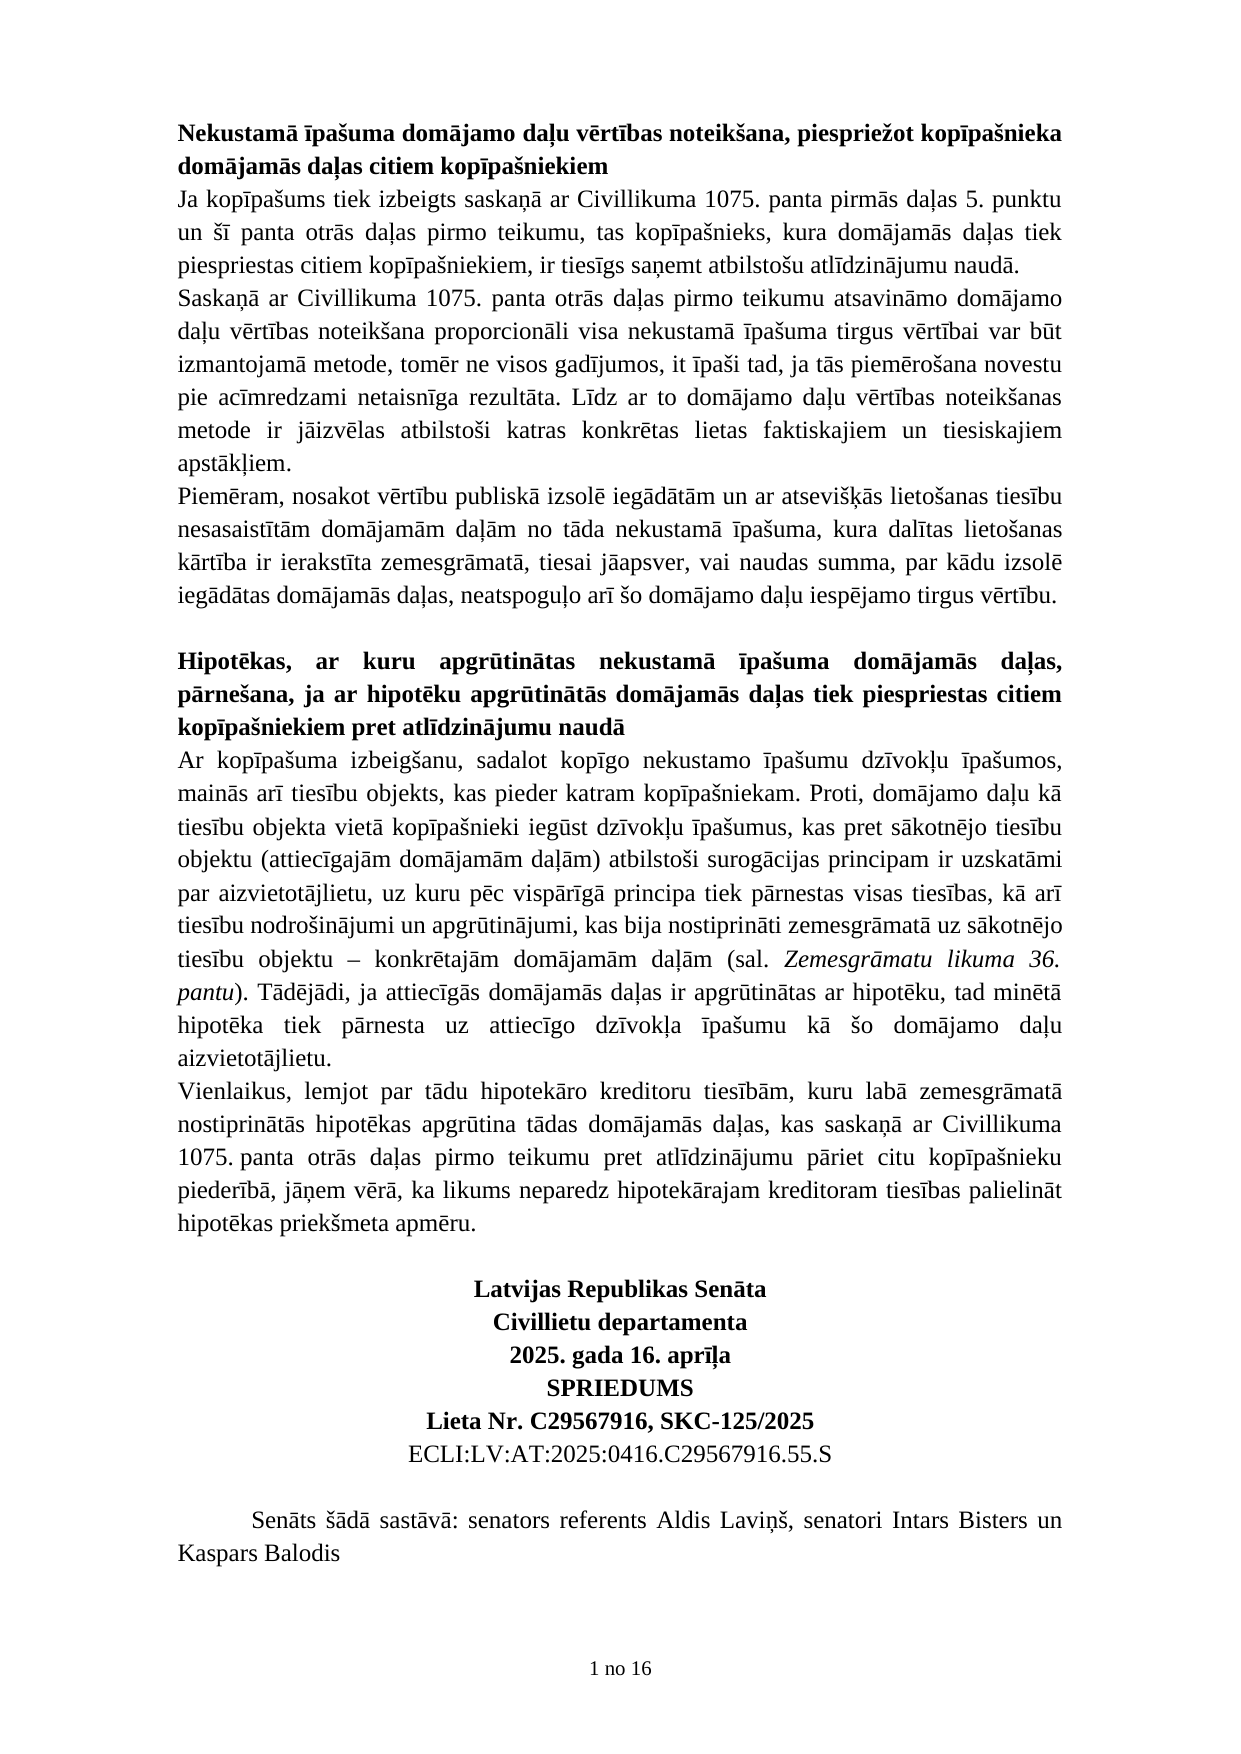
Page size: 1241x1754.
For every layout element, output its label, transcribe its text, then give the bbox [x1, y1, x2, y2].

text Civillietu departamenta [177, 1307, 1063, 1336]
text Piemēram, nosakot vērtību publiskā izsolē iegādātām un ar atsevišķās lietošanas tiesību nesasaistītām domājamām daļām no tāda nekustamā īpašuma, kura dalītas lietošanas kārtība ir ierakstīta zemesgrāmatā, tiesai jāapsver, vai naudas summa, par kādu izsolē iegādātas domājamās daļas, neatspoguļo arī šo domājamo daļu iespējamo tirgus vērtību. [177, 481, 1063, 609]
text Lieta Nr. C29567916, SKC-125/2025 [177, 1406, 1063, 1435]
text Nekustamā īpašuma domājamo daļu vērtības noteikšana, piespriežot kopīpašnieka domājamās daļas citiem kopīpašniekiem [177, 118, 1063, 180]
text SPRIEDUMS [177, 1373, 1063, 1402]
text Latvijas Republikas Senāta [177, 1274, 1063, 1303]
text Ar kopīpašuma izbeigšanu, sadalot kopīgo nekustamo īpašumu dzīvokļu īpašumos, mainās arī tiesību objekts, kas pieder katram kopīpašniekam. Proti, domājamo daļu kā tiesību objekta vietā kopīpašnieki iegūst dzīvokļu īpašumus, kas pret sākotnējo tiesību objektu (attiecīgajām domājamām daļām) atbilstoši surogācijas principam ir uzskatāmi par aizvietotājlietu, uz kuru pēc vispārīgā principa tiek pārnestas visas tiesības, kā arī tiesību nodrošinājumi un apgrūtinājumi, kas bija nostiprināti zemesgrāmatā uz sākotnējo tiesību objektu – konkrētajām domājamām daļām (sal. Zemesgrāmatu likuma 36. pantu). Tādējādi, ja attiecīgās domājamās daļas ir apgrūtinātas ar hipotēku, tad minētā hipotēka tiek pārnesta uz attiecīgo dzīvokļa īpašumu kā šo domājamo daļu aizvietotājlietu. [177, 746, 1063, 1071]
text Ja kopīpašums tiek izbeigts saskaņā ar Civillikuma 1075. panta pirmās daļas 5. punktu un šī panta otrās daļas pirmo teikumu, tas kopīpašnieks, kura domājamās daļas tiek piespriestas citiem kopīpašniekiem, ir tiesīgs saņemt atbilstošu atlīdzinājumu naudā. [177, 184, 1063, 279]
text Vienlaikus, lemjot par tādu hipotekāro kreditoru tiesībām, kuru labā zemesgrāmatā nostiprinātās hipotēkas apgrūtina tādas domājamās daļas, kas saskaņā ar Civillikuma 1075. panta otrās daļas pirmo teikumu pret atlīdzinājumu pāriet citu kopīpašnieku piederībā, jāņem vērā, ka likums neparedz hipotekārajam kreditoram tiesības palielināt hipotēkas priekšmeta apmēru. [177, 1076, 1063, 1237]
text Saskaņā ar Civillikuma 1075. panta otrās daļas pirmo teikumu atsavināmo domājamo daļu vērtības noteikšana proporcionāli visa nekustamā īpašuma tirgus vērtībai var būt izmantojamā metode, tomēr ne visos gadījumos, it īpaši tad, ja tās piemērošana novestu pie acīmredzami netaisnīga rezultāta. Līdz ar to domājamo daļu vērtības noteikšanas metode ir jāizvēlas atbilstoši katras konkrētas lietas faktiskajiem un tiesiskajiem apstākļiem. [177, 283, 1063, 477]
text Senāts šādā sastāvā: senators referents Aldis Laviņš, senatori Intars Bisters un Kaspars Balodis [177, 1505, 1063, 1567]
text 2025. gada 16. aprīļa [177, 1340, 1063, 1369]
text ECLI:LV:AT:2025:0416.C29567916.55.S [177, 1439, 1063, 1468]
text Hipotēkas, ar kuru apgrūtinātas nekustamā īpašuma domājamās daļas, pārnešana, ja ar hipotēku apgrūtinātās domājamās daļas tiek piespriestas citiem kopīpašniekiem pret atlīdzinājumu naudā [177, 646, 1063, 741]
